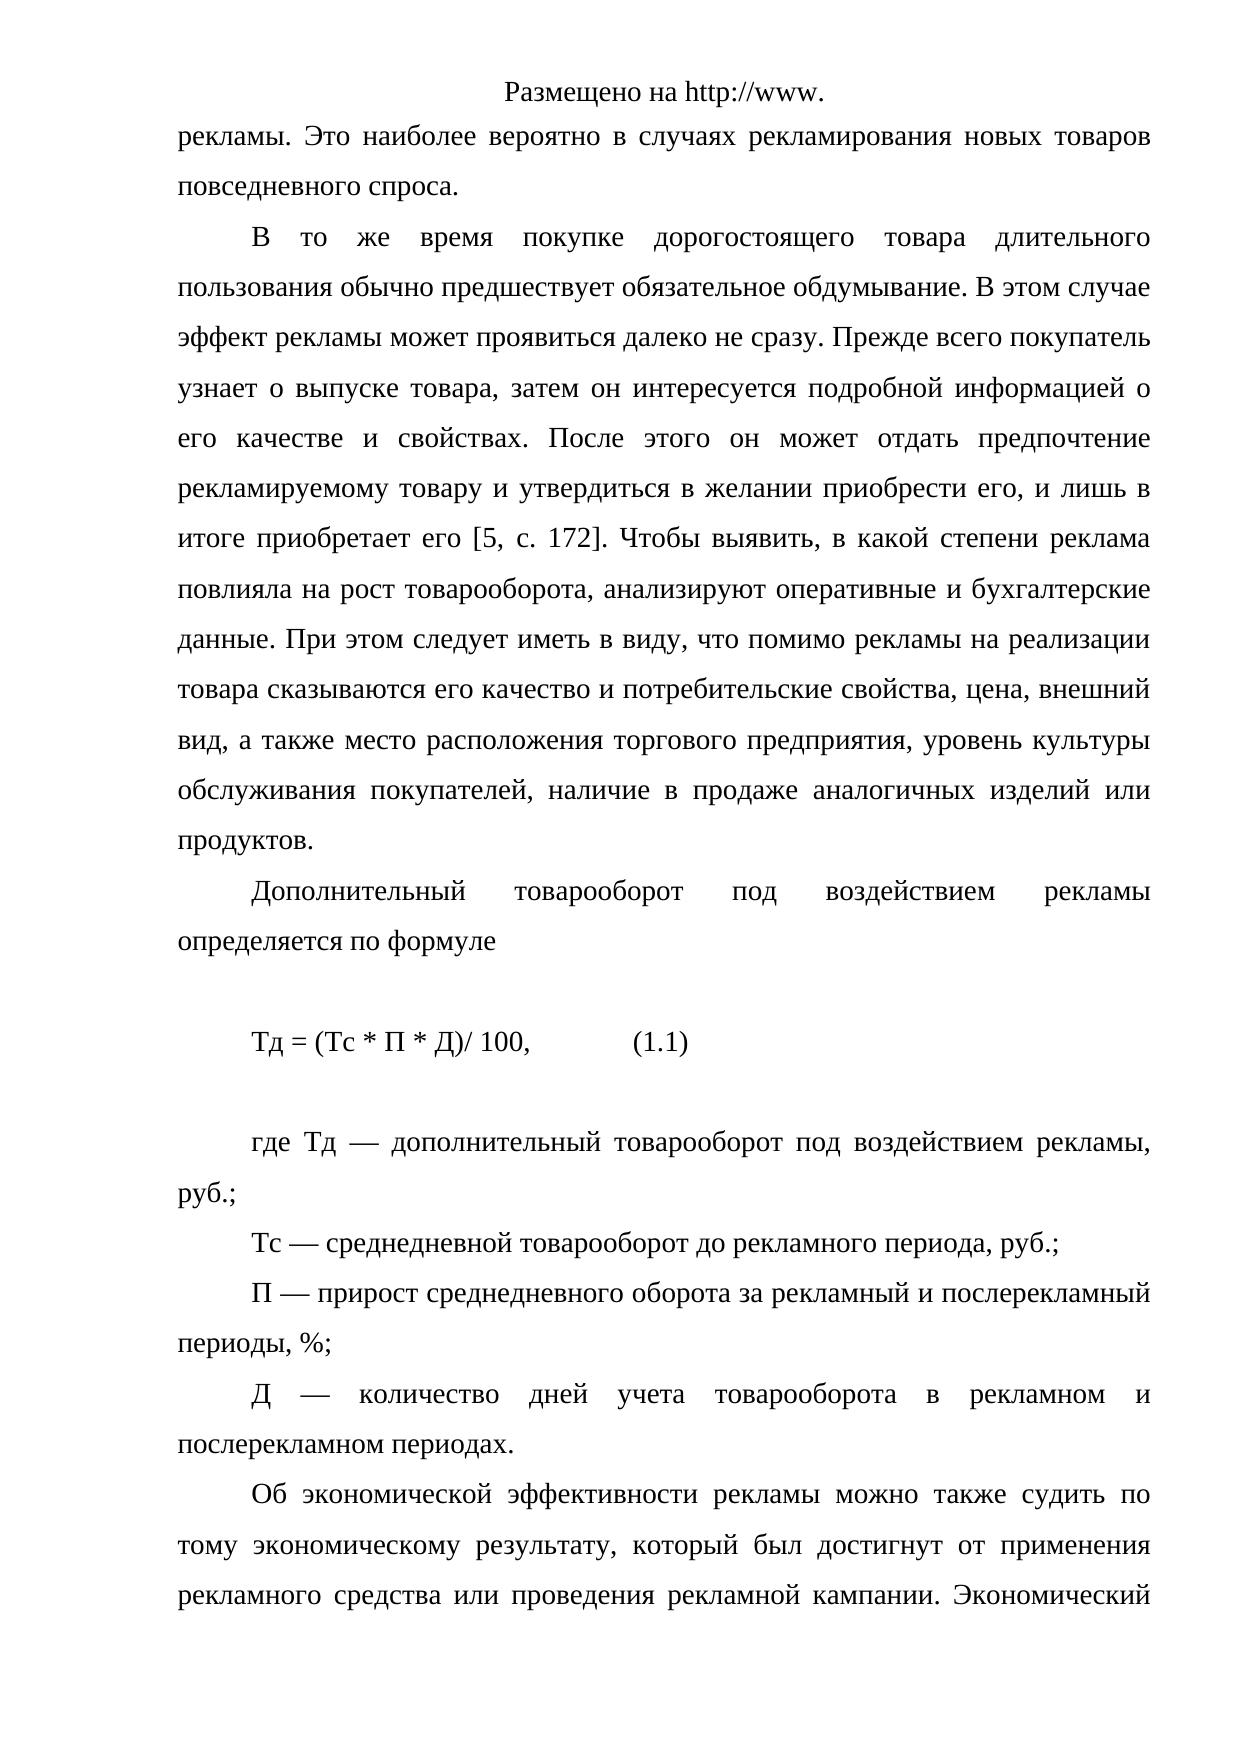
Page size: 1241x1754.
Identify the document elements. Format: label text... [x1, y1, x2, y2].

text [177, 118, 1152, 202]
text Тд = (Тс * П * Д)/ 100, (1.1) [177, 1024, 1152, 1057]
text В то же время покупке дорогостоящего товара длительного пользования обычно предшествует обязательное обдумывание. В этом случае эффект рекламы может проявиться далеко не сразу. Прежде всего покупатель узнает о выпуске товара, затем он интересуется подробной информацией о его качестве и свойствах. После этого он может отдать предпочтение рекламируемому товару и утвердиться в желании приобрести его, и лишь в итоге приобретает его [5, c. 172]. Чтобы выявить, в какой степени реклама повлияла на рост товарооборота, анализируют оперативные и бухгалтерские данные. При этом следует иметь в виду, что помимо рекламы на реализации товара сказываются его качество и потребительские свойства, цена, внешний вид, а также место расположения торгового предприятия, уровень культуры обслуживания покупателей, наличие в продаже аналогичных изделий или продуктов. [177, 219, 1152, 856]
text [177, 1477, 1152, 1611]
text П — прирост среднедневного оборота за рекламный и послерекламный периоды, %; [177, 1275, 1152, 1359]
text где Тд — дополнительный товарооборот под воздействием рекламы, руб.; [177, 1124, 1152, 1208]
text Дополнительный товарооборот под воздействием рекламы определяется по формуле [177, 873, 1152, 957]
text Д — количество дней учета товарооборота в рекламном и послерекламном периодах. [177, 1376, 1152, 1460]
text Тс — среднедневной товарооборот до рекламного периода, руб.; [177, 1225, 1152, 1258]
